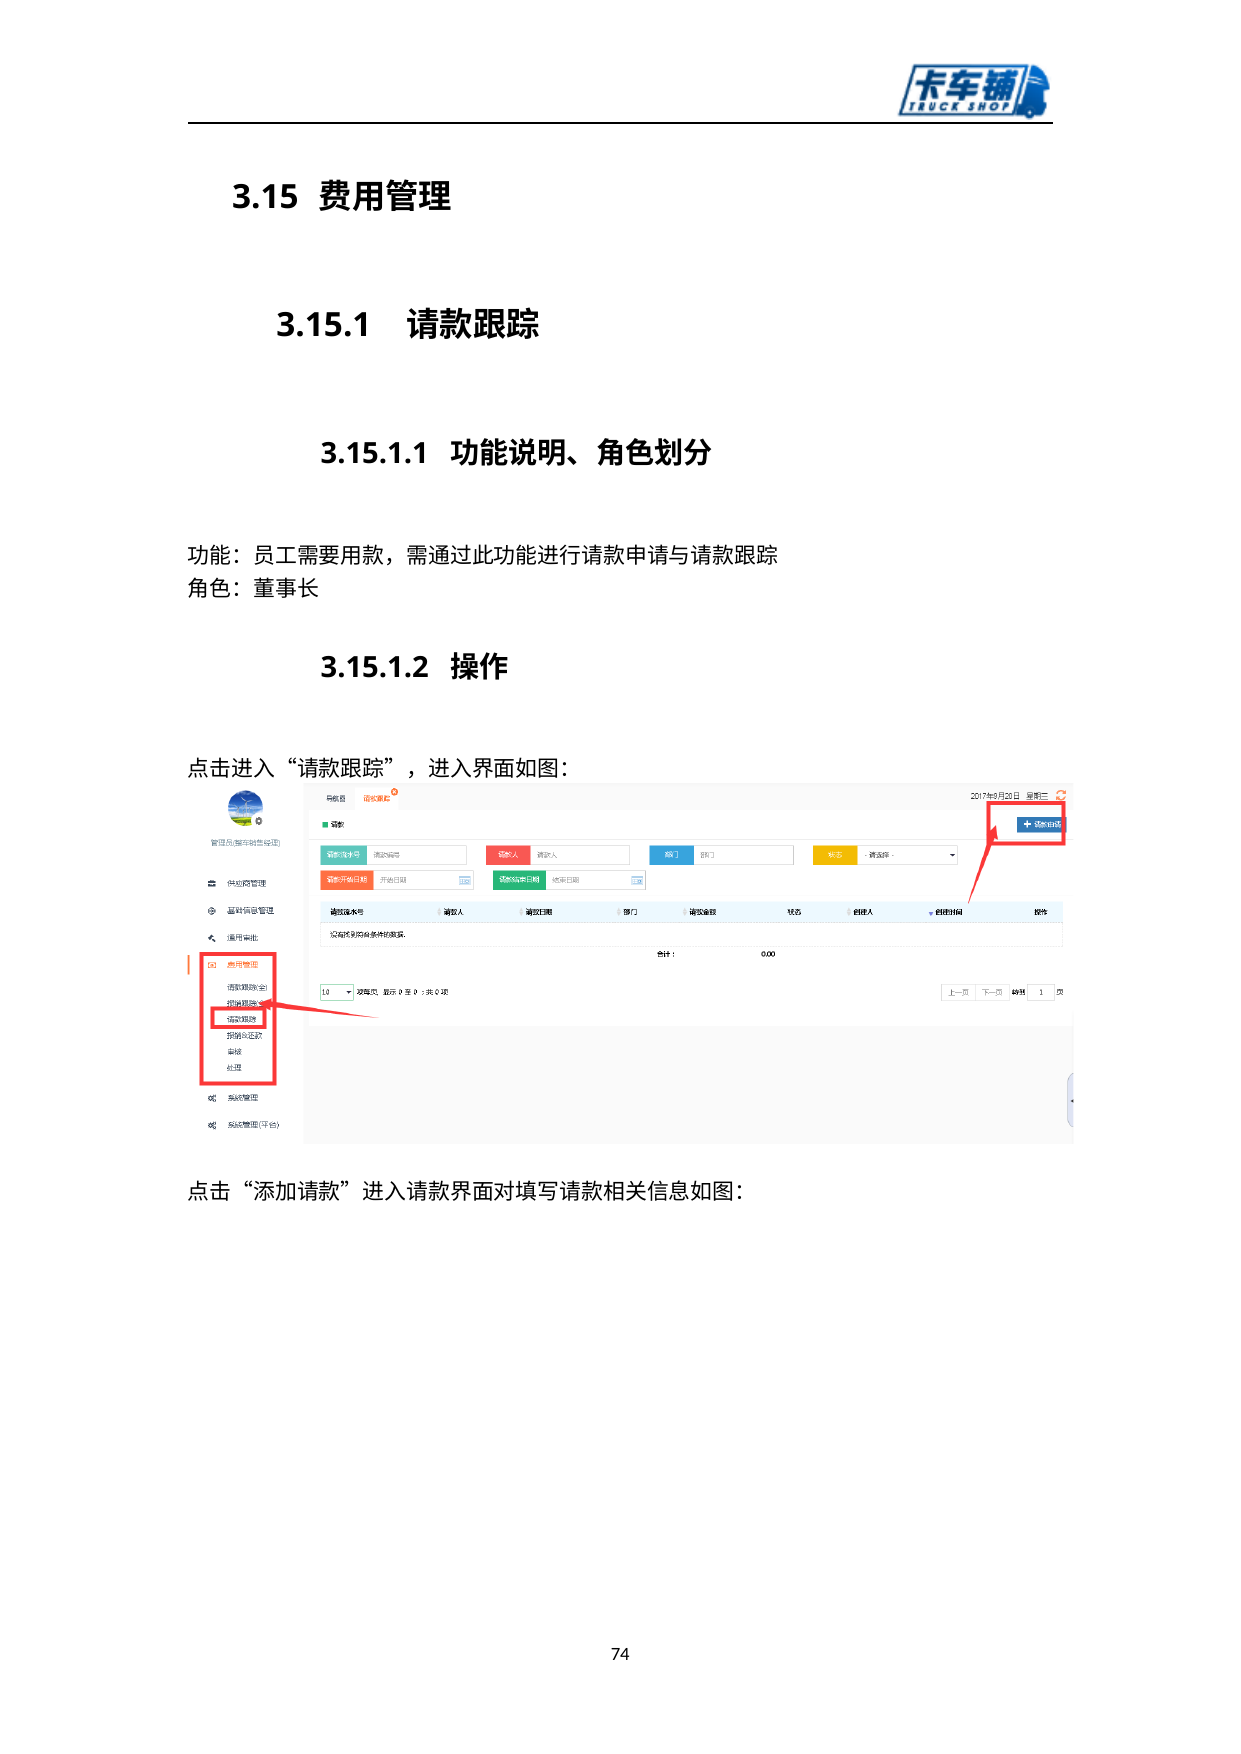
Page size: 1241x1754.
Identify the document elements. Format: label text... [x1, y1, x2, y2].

text 功能：员工需要用款，需通过此功能进行请款申请与请款跟踪 [187, 538, 1053, 570]
text 点击进入“请款跟踪”，进入界面如图： [187, 751, 1053, 783]
text 点击“添加请款”进入请款界面对填写请款相关信息如图： [187, 1173, 1053, 1206]
subtitle 操作 [320, 632, 1053, 697]
subtitle 功能说明、角色划分 [320, 419, 1053, 484]
subtitle 请款跟踪 [276, 289, 1053, 354]
text 角色：董事长 [187, 570, 1053, 603]
picture [187, 783, 1074, 1144]
subtitle 费用管理 [232, 162, 1053, 227]
picture [895, 59, 1053, 120]
